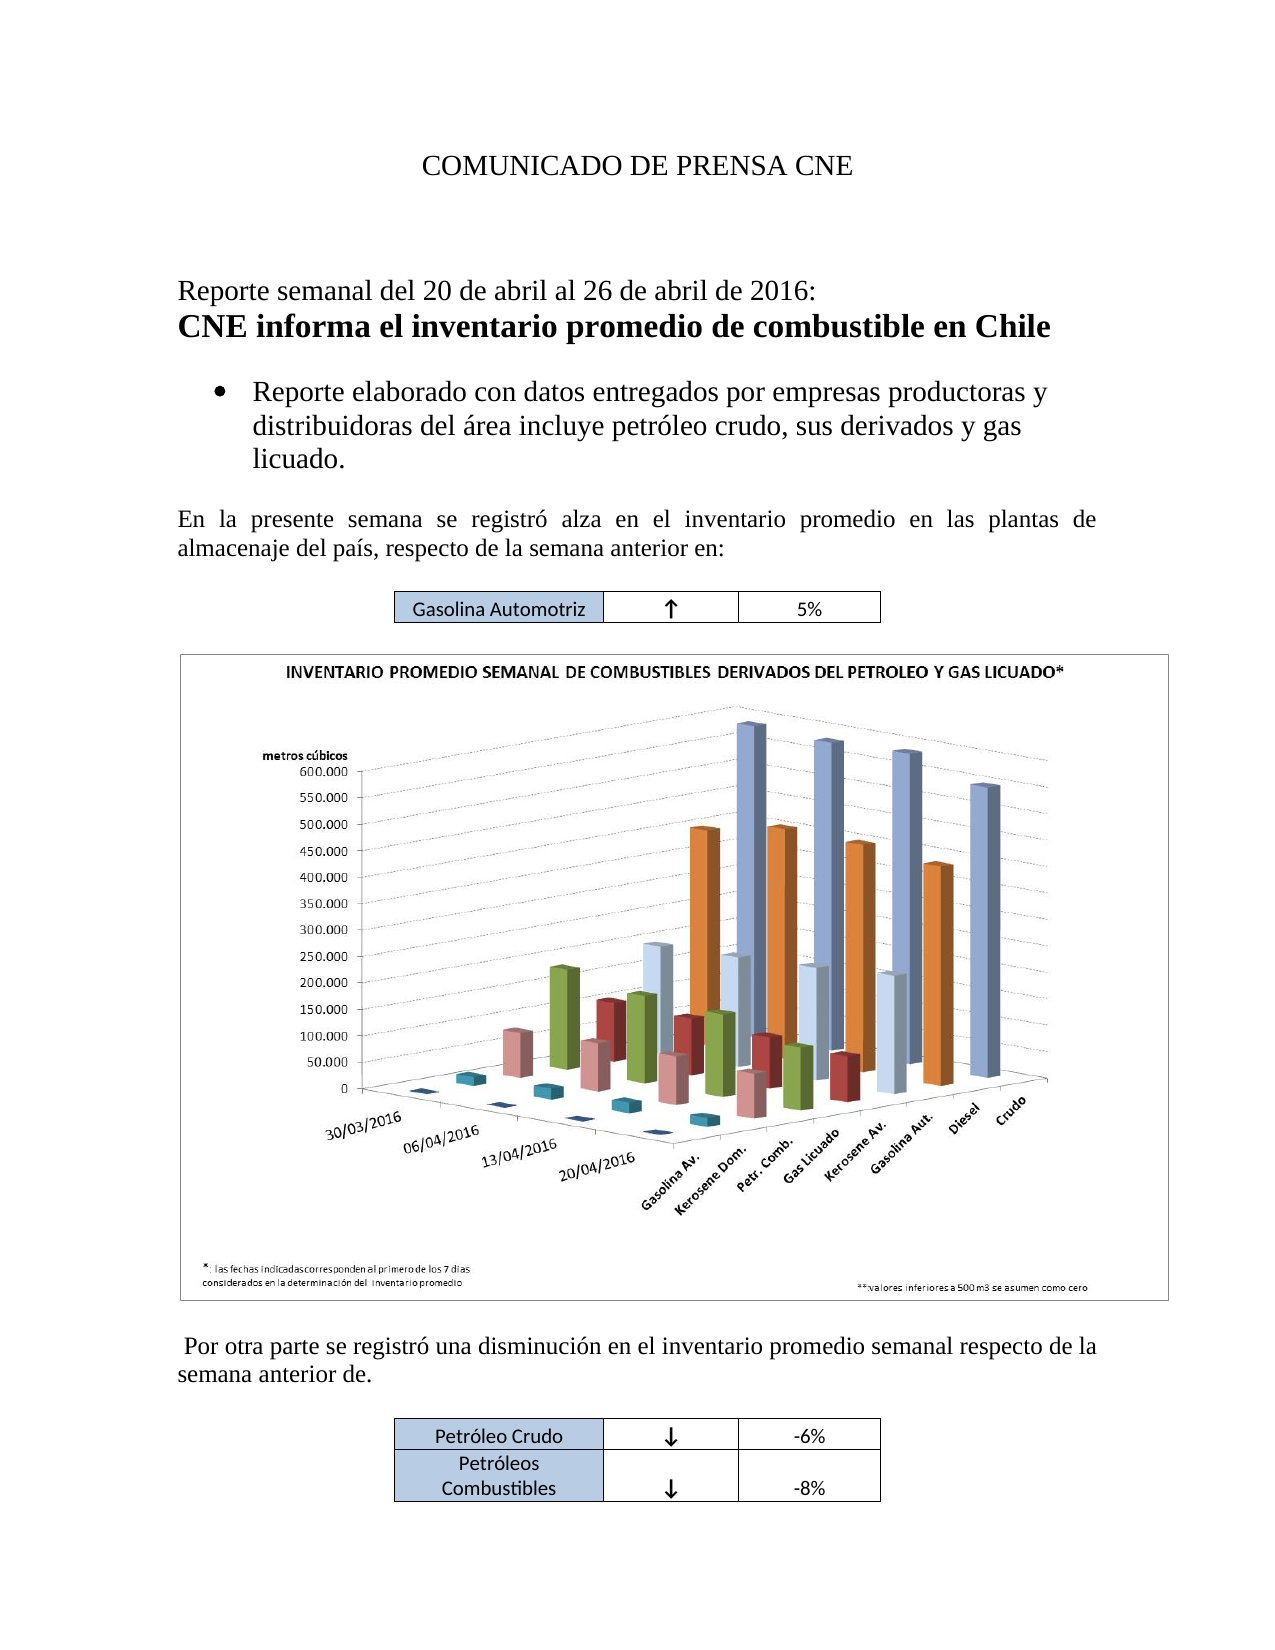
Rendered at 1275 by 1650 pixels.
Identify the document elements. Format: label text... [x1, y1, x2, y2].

list Reporte elaborado con datos entregados por empresas productoras y distribuidoras del área incluye petróleo crudo, sus derivados y gas licuado. [215, 374, 1098, 475]
text COMUNICADO DE PRENSA CNE [177, 148, 1098, 181]
table_header -6% [739, 1419, 880, 1449]
table_header ↑ [604, 592, 738, 622]
table_header ↓ [604, 1419, 738, 1449]
table_header 5% [739, 592, 880, 622]
text Por otra parte se registró una disminución en el inventario promedio semanal respecto de la semana anterior de. [177, 1331, 1098, 1388]
table_header Petróleo Crudo [395, 1419, 603, 1449]
table_cell ↓ [604, 1450, 738, 1501]
picture [177, 652, 1170, 1302]
table_cell Petróleos Combustibles [395, 1450, 603, 1501]
table_header Gasolina Automotriz [395, 592, 603, 622]
text En la presente semana se registró alza en el inventario promedio en las plantas de almacenaje del país, respecto de la semana anterior en: [177, 504, 1098, 561]
text Reporte semanal del 20 de abril al 26 de abril de 2016: CNE informa el inventario promedio de combustible en Chile [177, 273, 1098, 345]
table_cell -8% [739, 1450, 880, 1501]
